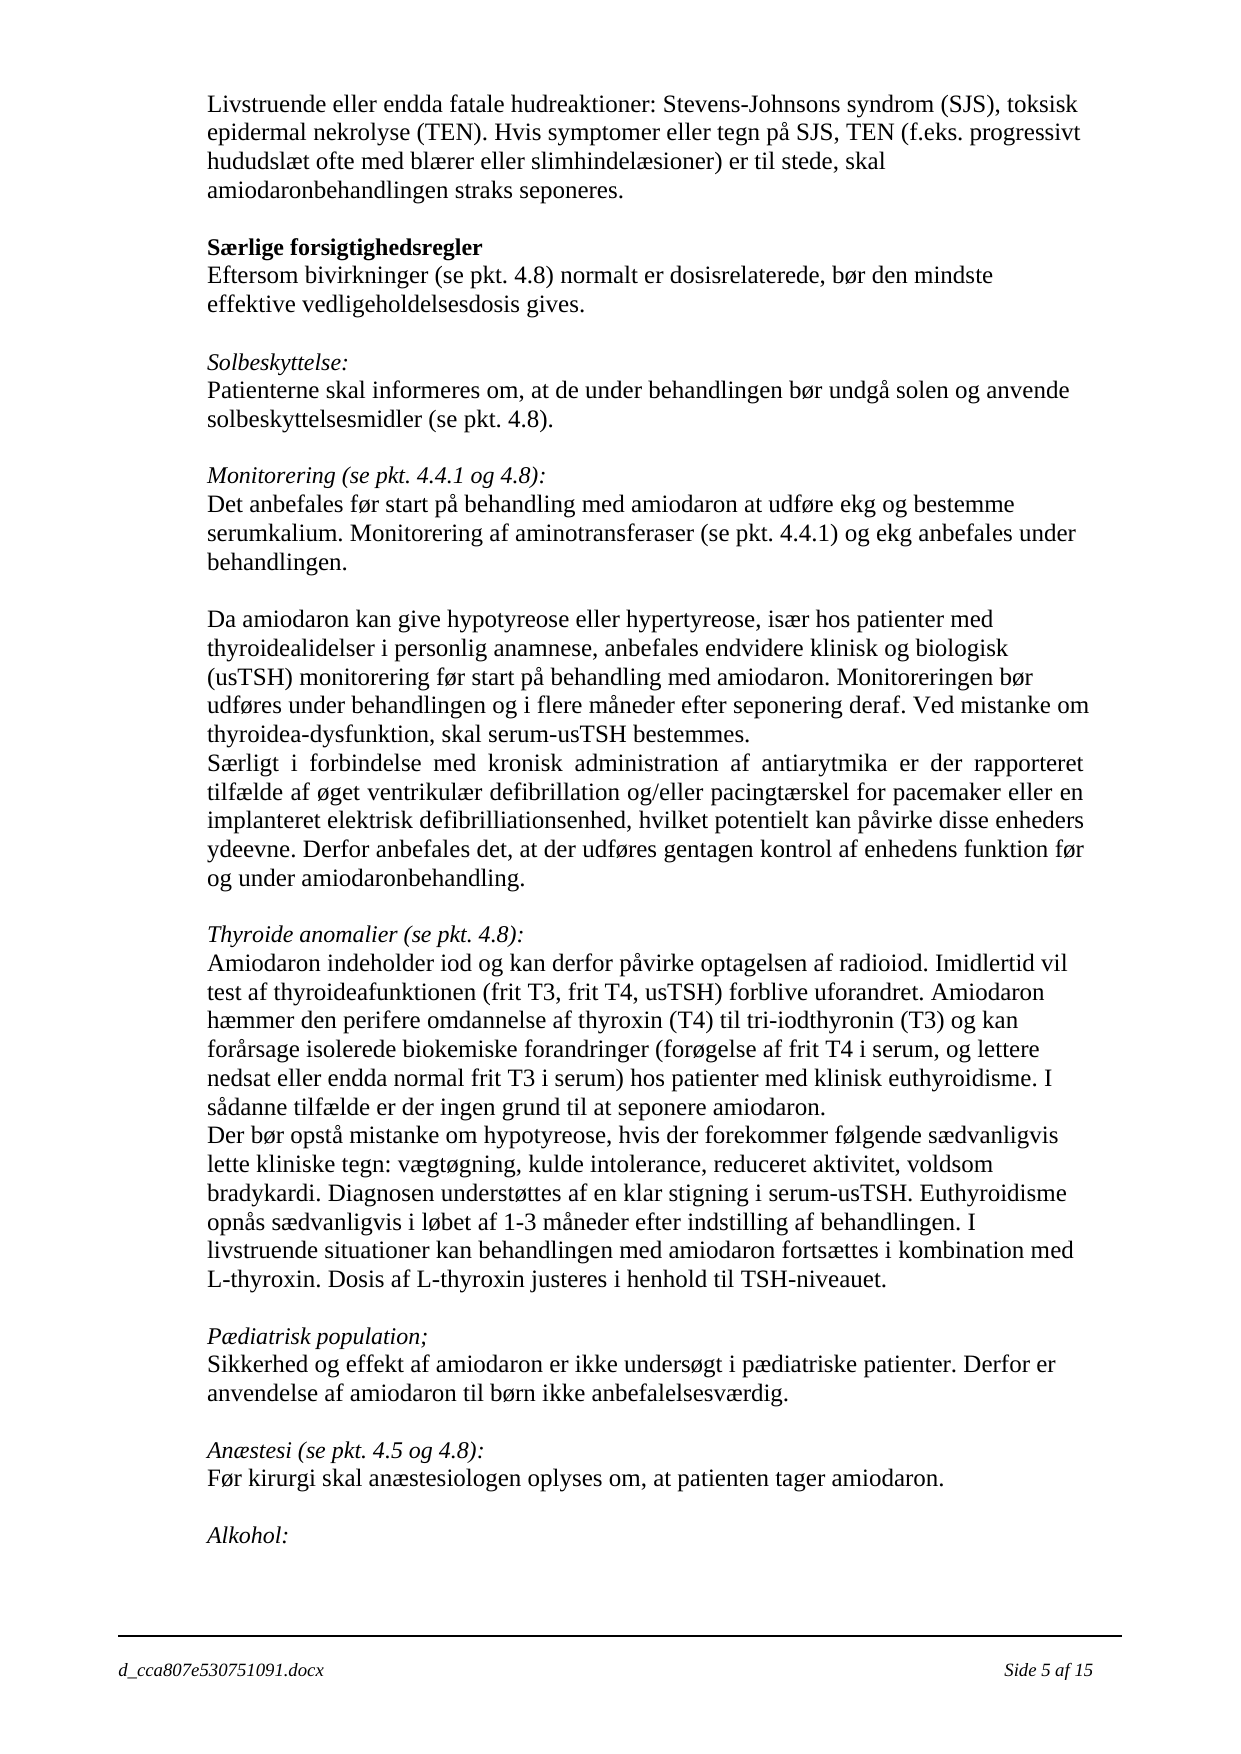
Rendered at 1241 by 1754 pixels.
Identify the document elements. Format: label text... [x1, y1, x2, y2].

text Særligt i forbindelse med kronisk administration af antiarytmika er der rapporteret tilfælde af øget ventrikulær defibrillation og/eller pacingtærskel for pacemaker eller en implanteret elektrisk defibrilliationsenhed, hvilket potentielt kan påvirke disse enheders ydeevne. Derfor anbefales det, at der udføres gentagen kontrol af enhedens funktion før og under amiodaronbehandling. [207, 748, 1084, 892]
text Amiodaron indeholder iod og kan derfor påvirke optagelsen af radioiod. Imidlertid vil test af thyroideafunktionen (frit T3, frit T4, usTSH) forblive uforandret. Amiodaron hæmmer den perifere omdannelse af thyroxin (T4) til tri-iodthyronin (T3) og kan forårsage isolerede biokemiske forandringer (forøgelse af frit T4 i serum, og lettere nedsat eller endda normal frit T3 i serum) hos patienter med klinisk euthyroidisme. I sådanne tilfælde er der ingen grund til at seponere amiodaron. [207, 948, 1093, 1121]
text Sikkerhed og effekt af amiodaron er ikke undersøgt i pædiatriske patienter. Derfor er anvendelse af amiodaron til børn ikke anbefalelsesværdig. [207, 1349, 1067, 1407]
text Det anbefales før start på behandling med amiodaron at udføre ekg og bestemme serumkalium. Monitorering af aminotransferaser (se pkt. 4.4.1) og ekg anbefales under behandlingen. [207, 489, 1087, 575]
text Monitorering (se pkt. 4.4.1 og 4.8): [207, 462, 1122, 489]
text Solbeskyttelse: [207, 348, 1122, 375]
text Der bør opstå mistanke om hypotyreose, hvis der forekommer følgende sædvanligvis lette kliniske tegn: vægtøgning, kulde intolerance, reduceret aktivitet, voldsom bradykardi. Diagnosen understøttes af en klar stigning i serum-usTSH. Euthyroidisme opnås sædvanligvis i løbet af 1-3 måneder efter indstilling af behandlingen. I livstruende situationer kan behandlingen med amiodaron fortsættes i kombination med L-thyroxin. Dosis af L-thyroxin justeres i henhold til TSH-niveauet. [207, 1121, 1081, 1293]
text Særlige forsigtighedsregler [118, 233, 1122, 261]
text Alkohol: [207, 1521, 1122, 1548]
text Patienterne skal informeres om, at de under behandlingen bør undgå solen og anvende solbeskyttelsesmidler (se pkt. 4.8). [207, 375, 1087, 433]
text Da amiodaron kan give hypotyreose eller hypertyreose, især hos patienter med thyroidealidelser i personlig anamnese, anbefales endvidere klinisk og biologisk (usTSH) monitorering før start på behandling med amiodaron. Monitoreringen bør udføres under behandlingen og i flere måneder efter seponering deraf. Ved mistanke om thyroidea-dysfunktion, skal serum-usTSH bestemmes. [207, 604, 1091, 748]
text Før kirurgi skal anæstesiologen oplyses om, at patienten tager amiodaron. [207, 1463, 1122, 1492]
text Eftersom bivirkninger (se pkt. 4.8) normalt er dosisrelaterede, bør den mindste effektive vedligeholdelsesdosis gives. [207, 261, 1062, 318]
text Thyroide anomalier (se pkt. 4.8): [207, 921, 1122, 948]
text Livstruende eller endda fatale hudreaktioner: Stevens-Johnsons syndrom (SJS), toksisk epidermal nekrolyse (TEN). Hvis symptomer eller tegn på SJS, TEN (f.eks. progressivt hududslæt ofte med blærer eller slimhindelæsioner) er til stede, skal amiodaronbehandlingen straks seponeres. [207, 89, 1122, 204]
text Anæstesi (se pkt. 4.5 og 4.8): [207, 1436, 1122, 1463]
text Pædiatrisk population; [207, 1322, 1122, 1349]
